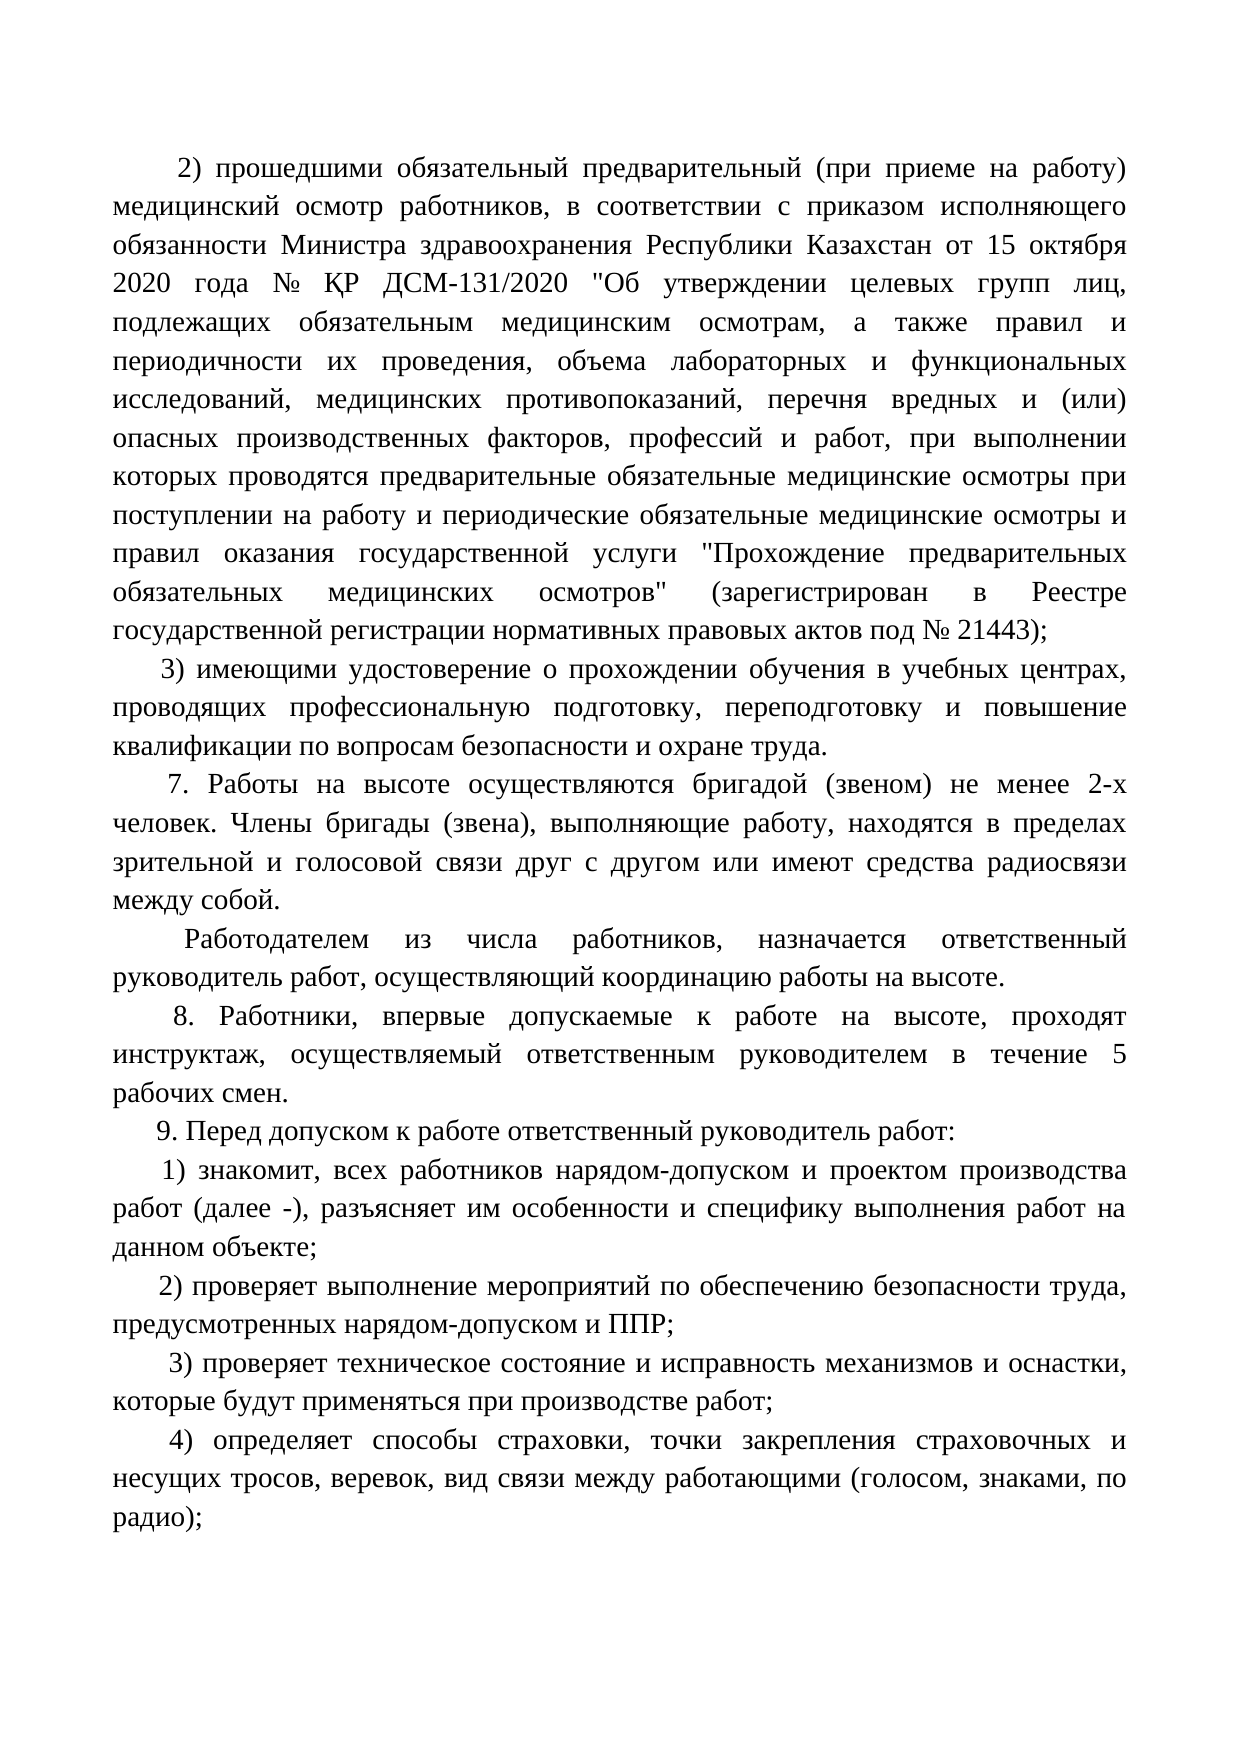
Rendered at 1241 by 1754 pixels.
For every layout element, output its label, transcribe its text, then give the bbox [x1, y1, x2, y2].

text Работодателем из числа работников, назначается ответственный руководитель работ, осуществляющий координацию работы на высоте. [112, 921, 1128, 993]
text 8. Работники, впервые допускаемые к работе на высоте, проходят инструктаж, осуществляемый ответственным руководителем в течение 5 рабочих смен. [112, 998, 1128, 1108]
text 3) имеющими удостоверение о прохождении обучения в учебных центрах, проводящих профессиональную подготовку, переподготовку и повышение квалификации по вопросам безопасности и охране труда. [112, 651, 1128, 762]
text 2) проверяет выполнение мероприятий по обеспечению безопасности труда, предусмотренных нарядом-допуском и ППР; [112, 1268, 1128, 1340]
text 2) прошедшими обязательный предварительный (при приеме на работу) медицинский осмотр работников, в соответствии с приказом исполняющего обязанности Министра здравоохранения Республики Казахстан от 15 октября 2020 года № ҚР ДСМ-131/2020 "Об утверждении целевых групп лиц, подлежащих обязательным медицинским осмотрам, а также правил и периодичности их проведения, объема лабораторных и функциональных исследований, медицинских противопоказаний, перечня вредных и (или) опасных производственных факторов, профессий и работ, при выполнении которых проводятся предварительные обязательные медицинские осмотры при поступлении на работу и периодические обязательные медицинские осмотры и правил оказания государственной услуги "Прохождение предварительных обязательных медицинских осмотров" (зарегистрирован в Реестре государственной регистрации нормативных правовых актов под № 21443); [112, 150, 1128, 646]
text 7. Работы на высоте осуществляются бригадой (звеном) не менее 2-х человек. Члены бригады (звена), выполняющие работу, находятся в пределах зрительной и голосовой связи друг с другом или имеют средства радиосвязи между собой. [112, 767, 1128, 916]
text 9. Перед допуском к работе ответственный руководитель работ: [112, 1113, 1128, 1147]
text 1) знакомит, всех работников нарядом-допуском и проектом производства работ (далее -), разъясняет им особенности и специфику выполнения работ на данном объекте; [112, 1152, 1128, 1263]
text 4) определяет способы страховки, точки закрепления страховочных и несущих тросов, веревок, вид связи между работающими (голосом, знаками, по радио); [112, 1422, 1128, 1532]
text 3) проверяет техническое состояние и исправность механизмов и оснастки, которые будут применяться при производстве работ; [112, 1345, 1128, 1417]
